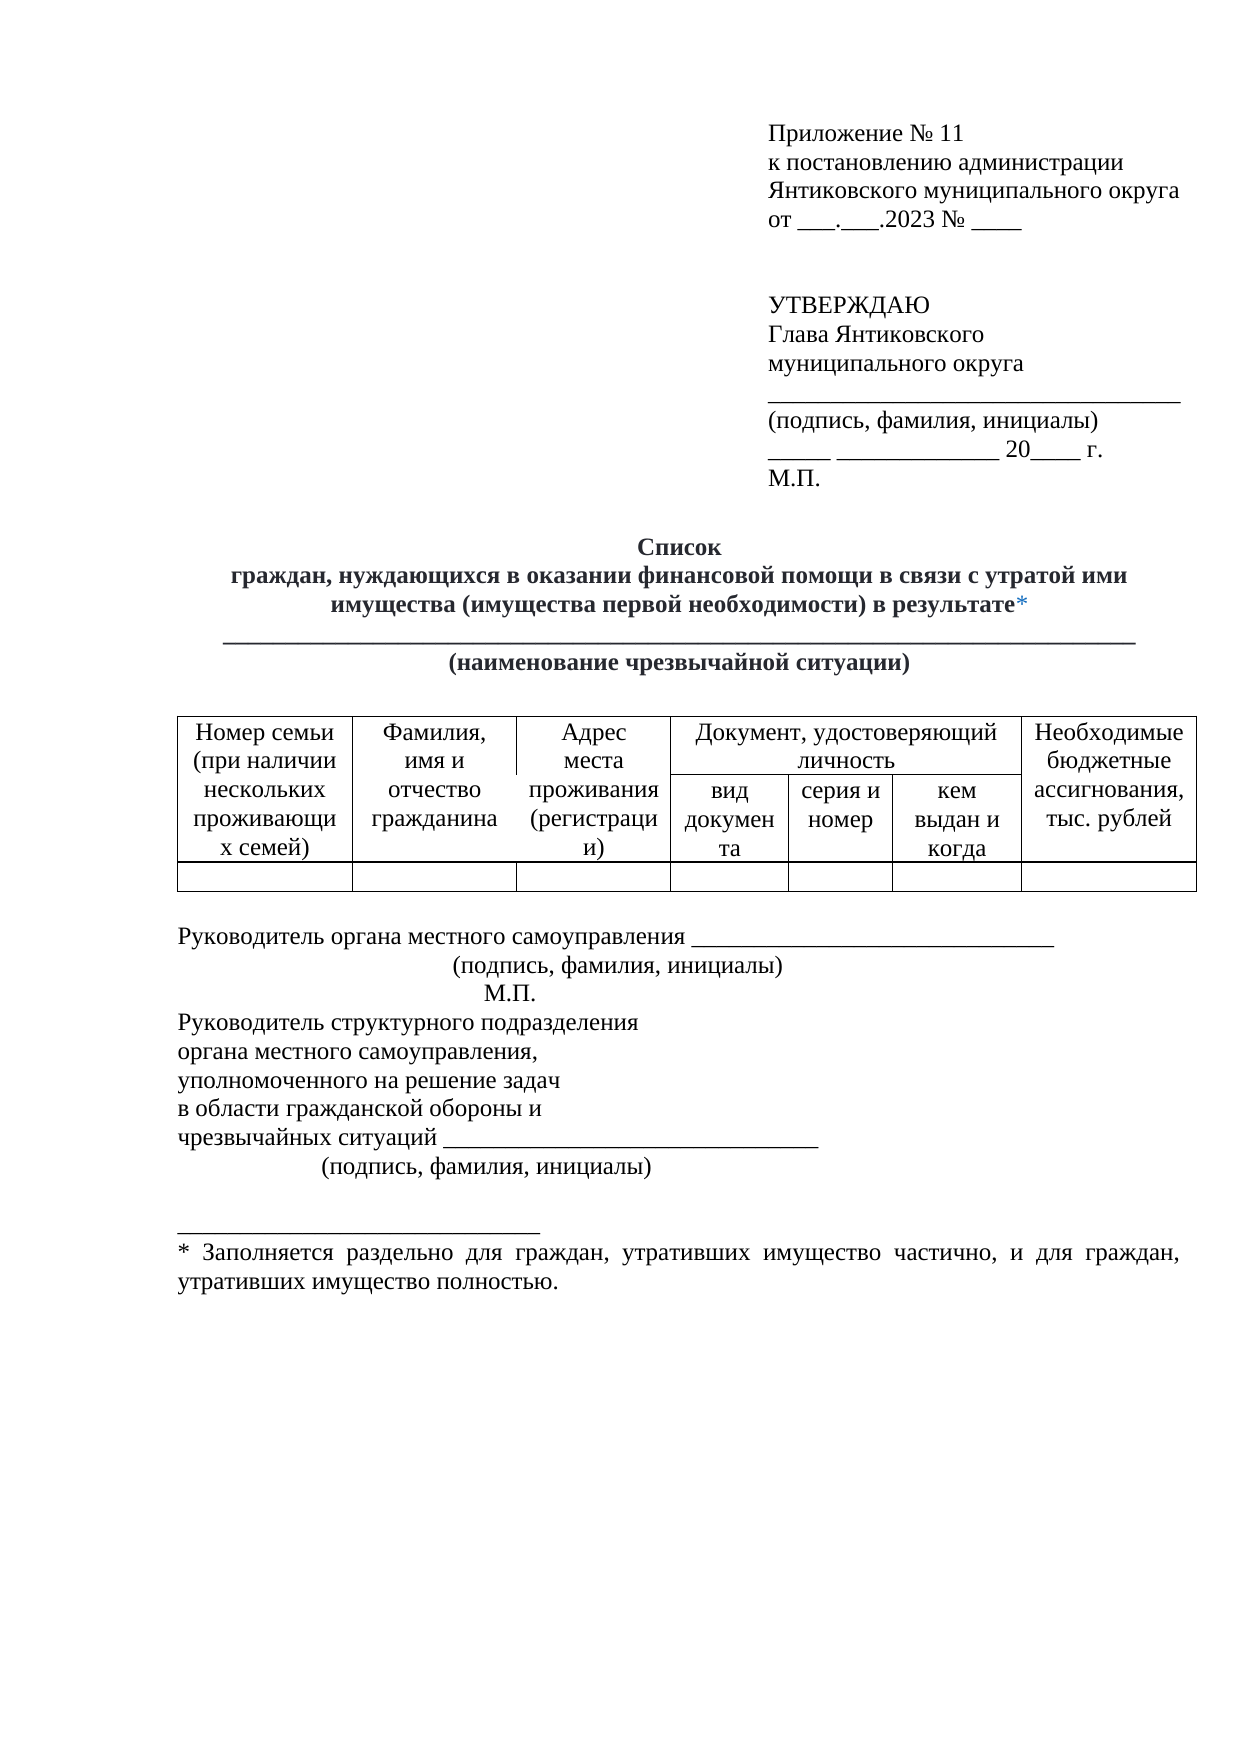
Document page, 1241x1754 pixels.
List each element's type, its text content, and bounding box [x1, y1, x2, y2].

table_cell [178, 863, 352, 891]
text Руководитель структурного подразделения [177, 1007, 1181, 1036]
table_header Адрес места проживания (регистрации) [517, 717, 670, 861]
text чрезвычайных ситуаций ______________________________ [177, 1122, 1181, 1151]
table_cell [517, 863, 670, 891]
text * Заполняется раздельно для граждан, утративших имущество частично, и для граждан, утративших имущество полностью. [177, 1237, 1181, 1295]
text _____________________________ [177, 1208, 1181, 1237]
table_cell [1022, 863, 1196, 891]
text Янтиковского муниципального округа [768, 176, 1181, 204]
table_header Документ, удостоверяющий личность [671, 717, 1021, 774]
text органа местного самоуправления, [177, 1036, 1181, 1065]
text (подпись, фамилия, инициалы) [177, 950, 1181, 978]
text к постановлению администрации [768, 147, 1181, 176]
table_cell вид документа [671, 775, 788, 861]
table_cell [671, 863, 788, 891]
table_header Фамилия, имя и отчество гражданина [353, 717, 517, 861]
table_cell кем выдан и когда [893, 775, 1021, 861]
text Руководитель органа местного самоуправления _____________________________ [177, 921, 1181, 950]
table_cell серия и номер [789, 775, 892, 861]
table_cell [353, 863, 516, 891]
table_header Необходимые бюджетные ассигнования, тыс. рублей [1022, 717, 1196, 861]
table_cell [893, 863, 1021, 891]
text Приложение № 11 [768, 118, 1181, 147]
text Список граждан, нуждающихся в оказании финансовой помощи в связи с утратой ими имущества (имущества первой необходимости) в результате* _________________________________________________________________________ (наименование чрезвычайной ситуации) [177, 532, 1181, 676]
text уполномоченного на решение задач [177, 1065, 1181, 1093]
text от ___.___.2023 № ____ [768, 204, 1181, 233]
table_header Номер семьи (при наличии нескольких проживающих семей) [178, 717, 352, 861]
text М.П. [177, 978, 1181, 1007]
text УТВЕРЖДАЮ Глава Янтиковского муниципального округа _________________________________ (подпись, фамилия, инициалы) _____ _____________ 20____ г. М.П. [768, 403, 1181, 492]
text в области гражданской обороны и [177, 1093, 1181, 1122]
text УТВЕРЖДАЮ Глава Янтиковского муниципального округа _________________________________ (подпись, фамилия, инициалы) _____ _____________ 20____ г. М.П. [768, 291, 1181, 402]
text (подпись, фамилия, инициалы) [177, 1151, 1181, 1180]
table_cell [789, 863, 892, 891]
